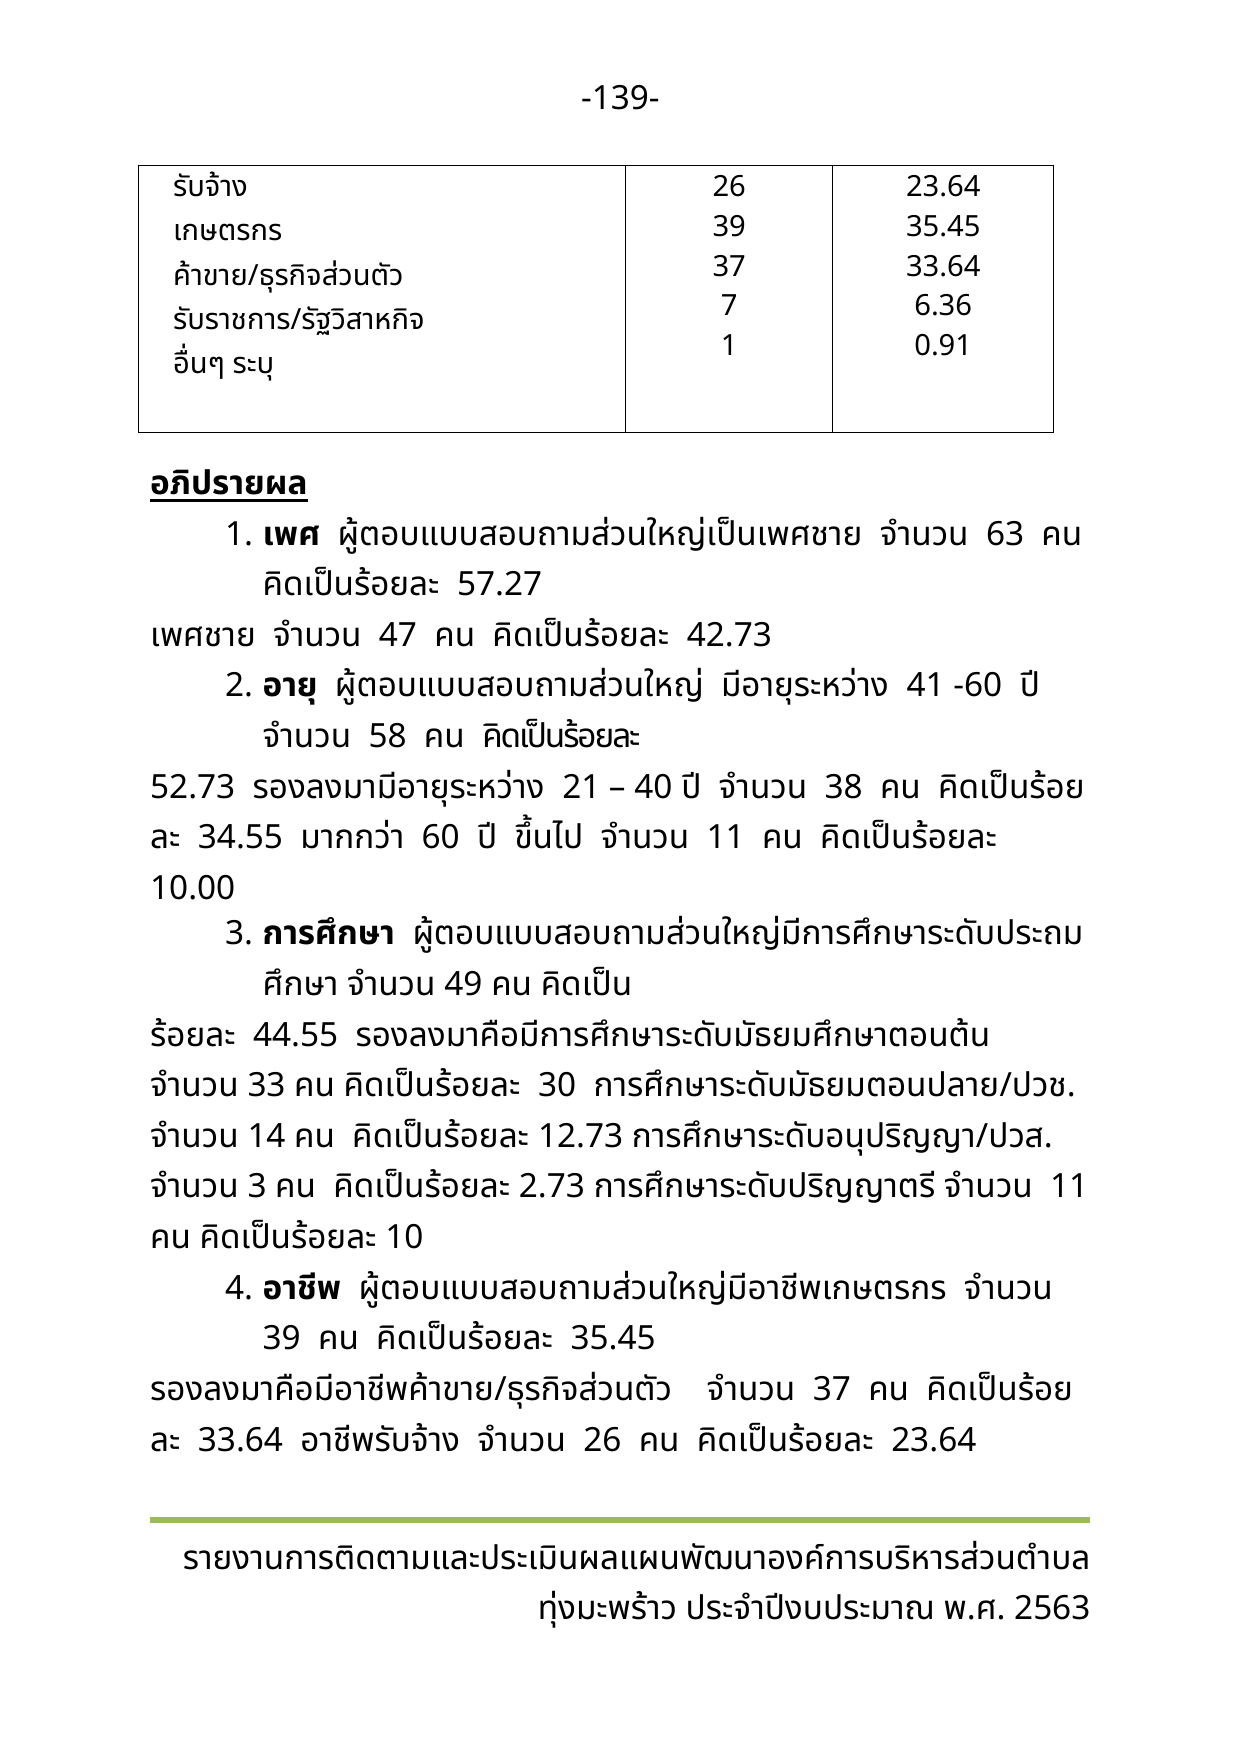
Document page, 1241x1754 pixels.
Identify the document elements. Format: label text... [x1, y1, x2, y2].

list อายุ ผู้ตอบแบบสอบถามส่วนใหญ่ มีอายุระหว่าง 41 -60 ปี จำนวน 58 คน คิดเป็นร้อยละ [225, 661, 1090, 762]
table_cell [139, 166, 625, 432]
text 52.73 รองลงมามีอายุระหว่าง 21 – 40 ปี จำนวน 38 คน คิดเป็นร้อยละ 34.55 มากกว่า 60 ปี ขึ้นไป จำนวน 11 คน คิดเป็นร้อยละ 10.00 [150, 762, 1090, 909]
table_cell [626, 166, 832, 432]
text เพศชาย จำนวน 47 คน คิดเป็นร้อยละ 42.73 [150, 611, 1090, 661]
text ร้อยละ 44.55 รองลงมาคือมีการศึกษาระดับมัธยมศึกษาตอนต้น จำนวน 33 คน คิดเป็นร้อยละ 30 การศึกษาระดับมัธยมตอนปลาย/ปวช. จำนวน 14 คน คิดเป็นร้อยละ 12.73 การศึกษาระดับอนุปริญญา/ปวส. จำนวน 3 คน คิดเป็นร้อยละ 2.73 การศึกษาระดับปริญญาตรี จำนวน 11 คน คิดเป็นร้อยละ 10 [150, 1010, 1090, 1263]
text อภิปรายผล [150, 459, 1090, 509]
text รองลงมาคือมีอาชีพค้าขาย/ธุรกิจส่วนตัว จำนวน 37 คน คิดเป็นร้อยละ 33.64 อาชีพรับจ้าง จำนวน 26 คน คิดเป็นร้อยละ 23.64 [150, 1365, 1090, 1466]
list อาชีพ ผู้ตอบแบบสอบถามส่วนใหญ่มีอาชีพเกษตรกร จำนวน 39 คน คิดเป็นร้อยละ 35.45 [225, 1263, 1090, 1365]
list การศึกษา ผู้ตอบแบบสอบถามส่วนใหญ่มีการศึกษาระดับประถมศึกษา จำนวน 49 คน คิดเป็น [225, 909, 1090, 1010]
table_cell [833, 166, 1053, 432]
list เพศ ผู้ตอบแบบสอบถามส่วนใหญ่เป็นเพศชาย จำนวน 63 คน คิดเป็นร้อยละ 57.27 [225, 509, 1090, 611]
